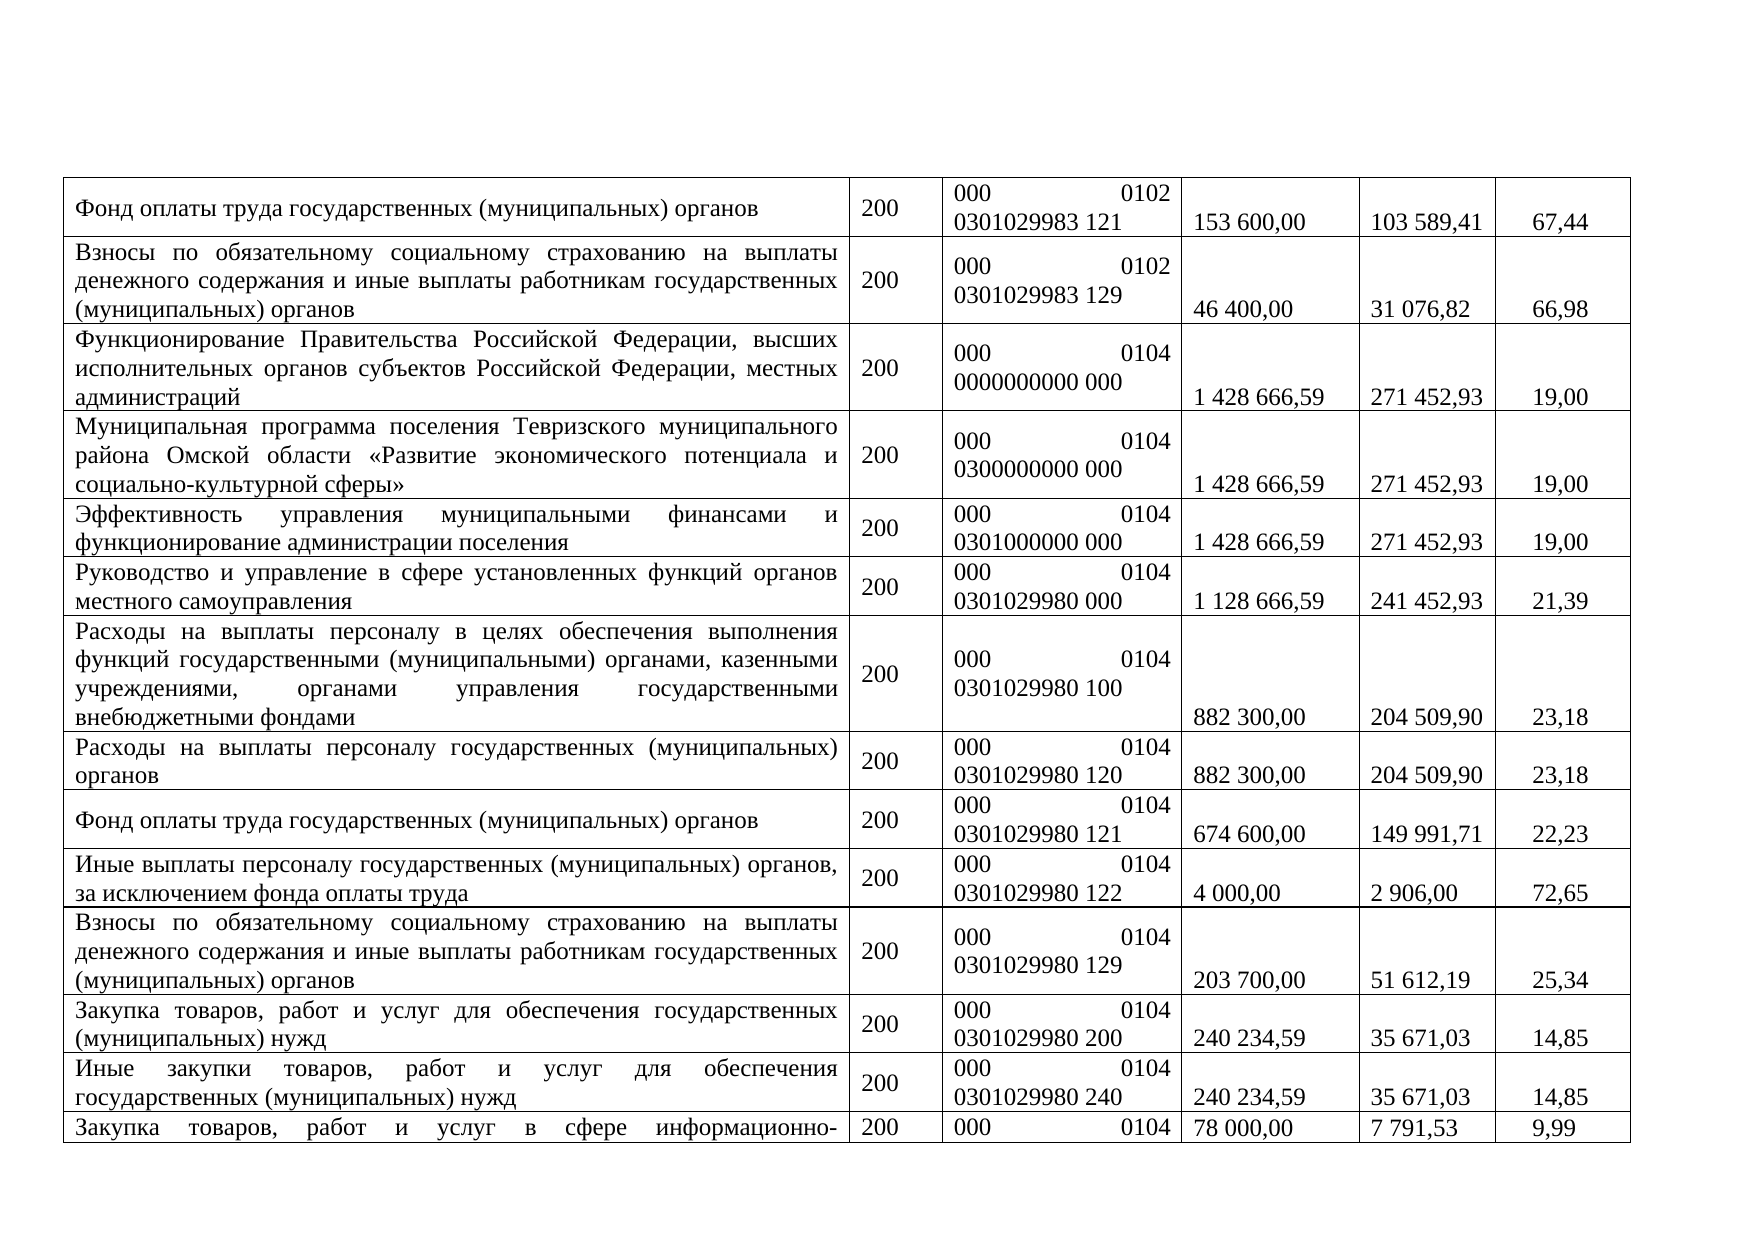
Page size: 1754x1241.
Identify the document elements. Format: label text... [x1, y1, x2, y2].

table_cell 271 452,93 [1360, 411, 1495, 498]
table_cell 149 991,71 [1360, 790, 1495, 848]
table_cell 203 700,00 [1182, 908, 1359, 994]
table_cell 19,00 [1496, 499, 1630, 556]
table_cell Иные выплаты персоналу государственных (муниципальных) органов, за исключением фонда оплаты труда [64, 849, 849, 906]
table_cell Расходы на выплаты персоналу государственных (муниципальных) органов [64, 732, 849, 789]
table_cell 200 [850, 849, 942, 906]
table_cell 200 [850, 908, 942, 994]
table_cell 1 428 666,59 [1182, 411, 1359, 498]
table_cell 204 509,90 [1360, 616, 1495, 731]
table_cell 000 0104 0301029980 100 [943, 616, 1181, 731]
table_cell 200 [850, 557, 942, 615]
table_cell 000 0104 0301000000 000 [943, 499, 1181, 556]
table_cell 200 [850, 616, 942, 731]
table_cell 240 234,59 [1182, 995, 1359, 1052]
table_cell 66,98 [1496, 237, 1630, 323]
table_cell 200 [850, 790, 942, 848]
table_cell Фонд оплаты труда государственных (муниципальных) органов [64, 178, 849, 236]
table_cell 1 128 666,59 [1182, 557, 1359, 615]
table_cell 271 452,93 [1360, 499, 1495, 556]
table_cell 31 076,82 [1360, 237, 1495, 323]
table_cell 200 [850, 411, 942, 498]
table_cell 4 000,00 [1182, 849, 1359, 906]
table_cell 200 [850, 499, 942, 556]
table_cell 200 [850, 237, 942, 323]
table_cell 46 400,00 [1182, 237, 1359, 323]
table_cell 14,85 [1496, 995, 1630, 1052]
table_cell Закупка товаров, работ и услуг для обеспечения государственных (муниципальных) нужд [64, 995, 849, 1052]
table_cell 200 [850, 1053, 942, 1111]
table_cell 000 0104 0301029980 000 [943, 557, 1181, 615]
table_cell 000 0104 0301029980 200 [943, 995, 1181, 1052]
table_cell 000 0104 0000000000 000 [943, 324, 1181, 410]
table_cell 000 0102 0301029983 121 [943, 178, 1181, 236]
table_cell 19,00 [1496, 324, 1630, 410]
table_cell 35 671,03 [1360, 1053, 1495, 1111]
table_cell 000 0102 0301029983 129 [943, 237, 1181, 323]
table_cell 9,99 [1496, 1112, 1630, 1142]
table_cell 78 000,00 [1182, 1112, 1359, 1142]
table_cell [64, 1112, 849, 1142]
table_cell 23,18 [1496, 616, 1630, 731]
table_cell 25,34 [1496, 908, 1630, 994]
table_cell 19,00 [1496, 411, 1630, 498]
table_cell 51 612,19 [1360, 908, 1495, 994]
table_cell 67,44 [1496, 178, 1630, 236]
table_cell 21,39 [1496, 557, 1630, 615]
table_cell 1 428 666,59 [1182, 324, 1359, 410]
table_cell Фонд оплаты труда государственных (муниципальных) органов [64, 790, 849, 848]
table_cell 000 0104 0301029980 129 [943, 908, 1181, 994]
table_cell 72,65 [1496, 849, 1630, 906]
table_cell 240 234,59 [1182, 1053, 1359, 1111]
table_cell 000 0104 0300000000 000 [943, 411, 1181, 498]
table_cell 271 452,93 [1360, 324, 1495, 410]
table_cell 204 509,90 [1360, 732, 1495, 789]
table_cell 200 [850, 1112, 942, 1142]
table_cell Расходы на выплаты персоналу в целях обеспечения выполнения функций государственными (муниципальными) органами, казенными учреждениями, органами управления государственными внебюджетными фондами [64, 616, 849, 731]
table_cell 200 [850, 995, 942, 1052]
table_cell 000 0104 0301029980 122 [943, 849, 1181, 906]
table_cell Взносы по обязательному социальному страхованию на выплаты денежного содержания и иные выплаты работникам государственных (муниципальных) органов [64, 237, 849, 323]
table_cell Взносы по обязательному социальному страхованию на выплаты денежного содержания и иные выплаты работникам государственных (муниципальных) органов [64, 908, 849, 994]
table_cell 7 791,53 [1360, 1112, 1495, 1142]
table_cell 882 300,00 [1182, 616, 1359, 731]
table_cell 674 600,00 [1182, 790, 1359, 848]
table_cell 200 [850, 732, 942, 789]
table_cell 2 906,00 [1360, 849, 1495, 906]
table_cell 153 600,00 [1182, 178, 1359, 236]
table_cell 241 452,93 [1360, 557, 1495, 615]
table_cell 882 300,00 [1182, 732, 1359, 789]
table_cell 000 0104 0301029980 240 [943, 1053, 1181, 1111]
table_cell 200 [850, 324, 942, 410]
table_cell 14,85 [1496, 1053, 1630, 1111]
table_cell Эффективность управления муниципальными финансами и функционирование администрации поселения [64, 499, 849, 556]
table_cell 1 428 666,59 [1182, 499, 1359, 556]
table_cell 000 0104 0301029980 120 [943, 732, 1181, 789]
table_cell 200 [850, 178, 942, 236]
table_cell Руководство и управление в сфере установленных функций органов местного самоуправления [64, 557, 849, 615]
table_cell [943, 1112, 1181, 1142]
table_cell Иные закупки товаров, работ и услуг для обеспечения государственных (муниципальных) нужд [64, 1053, 849, 1111]
table_cell Муниципальная программа поселения Тевризского муниципального района Омской области «Развитие экономического потенциала и социально-культурной сферы» [64, 411, 849, 498]
table_cell 000 0104 0301029980 121 [943, 790, 1181, 848]
table_cell 22,23 [1496, 790, 1630, 848]
table_cell 35 671,03 [1360, 995, 1495, 1052]
table_cell 103 589,41 [1360, 178, 1495, 236]
table_cell Функционирование Правительства Российской Федерации, высших исполнительных органов субъектов Российской Федерации, местных администраций [64, 324, 849, 410]
table_cell 23,18 [1496, 732, 1630, 789]
